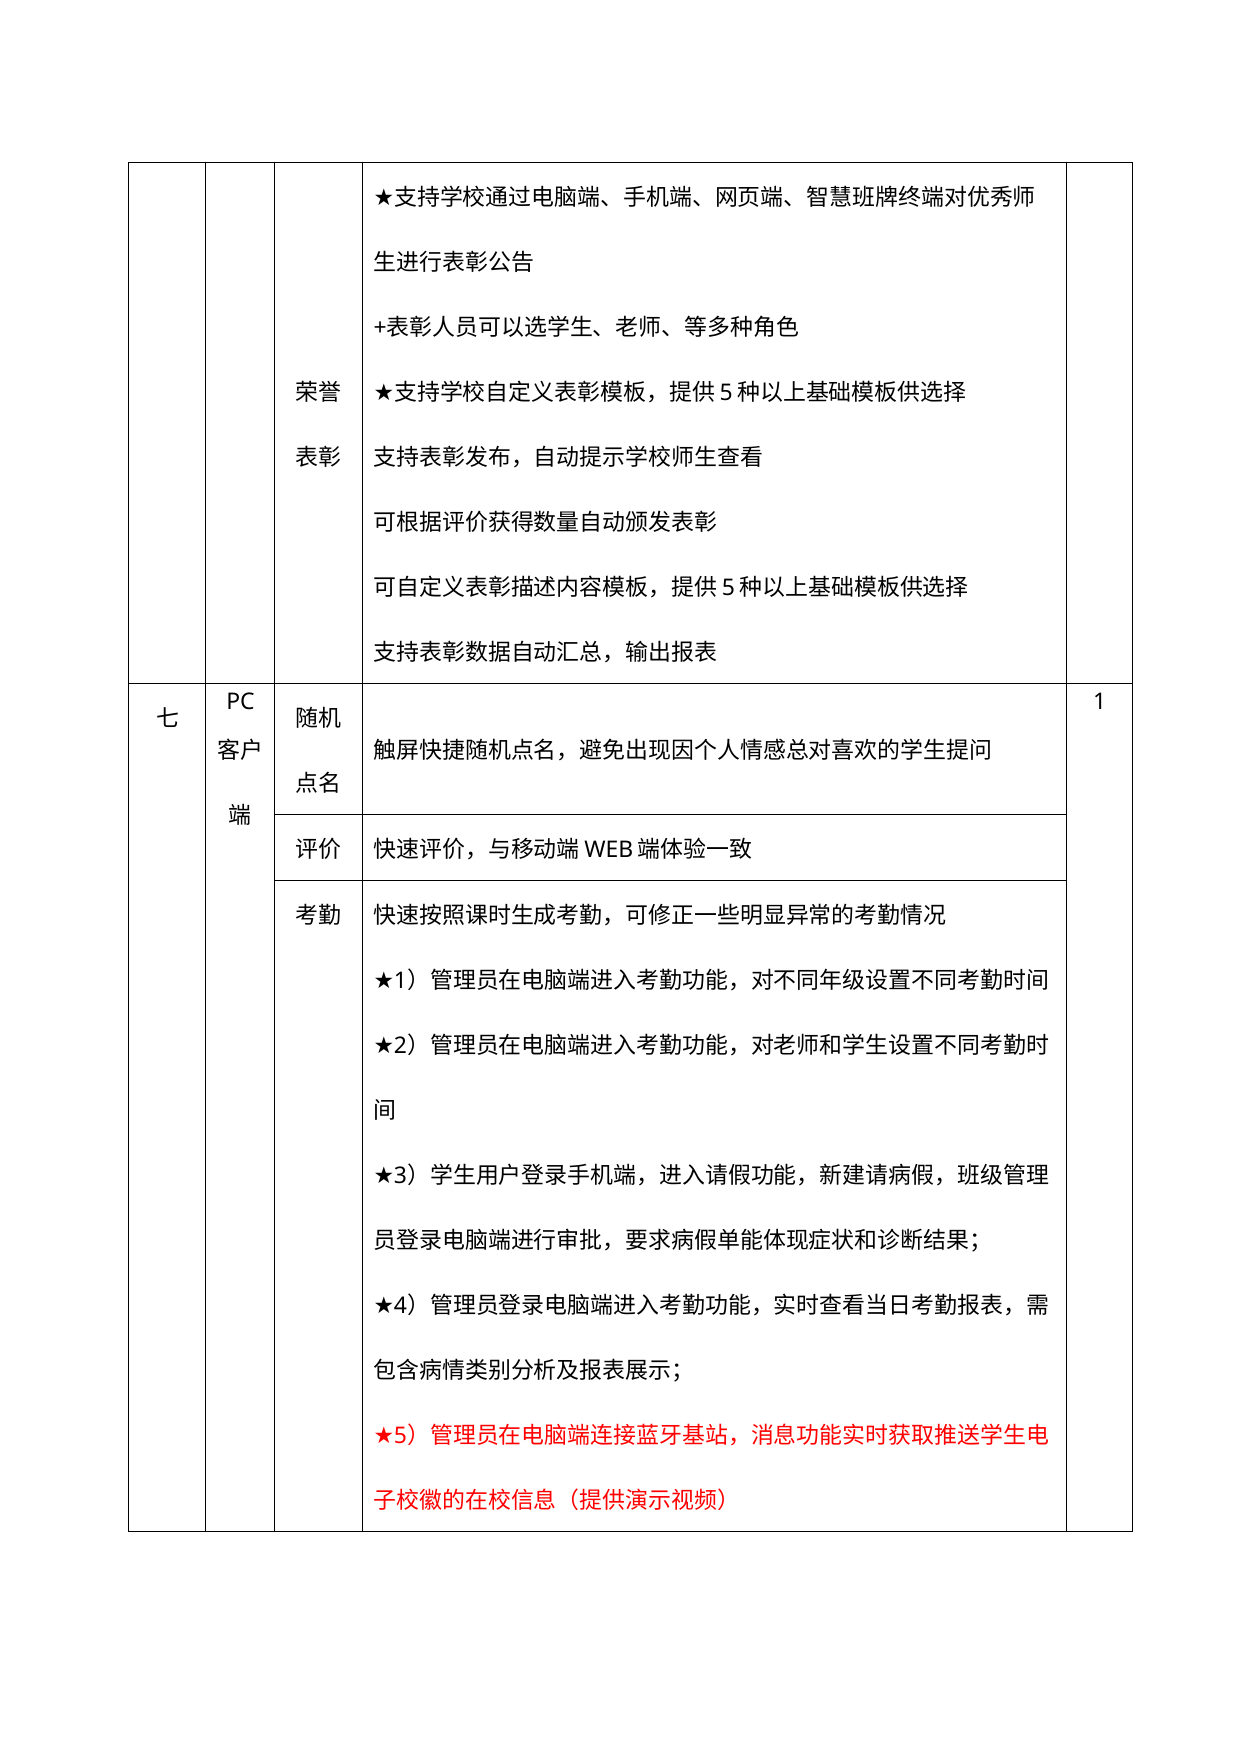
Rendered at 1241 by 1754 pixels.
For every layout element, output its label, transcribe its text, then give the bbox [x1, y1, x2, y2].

table_cell 触屏快捷随机点名，避免出现因个人情感总对喜欢的学生提问 [363, 684, 1066, 814]
table_cell 评价 [275, 815, 362, 880]
table_cell 随机点名 [275, 684, 362, 814]
table_cell 七 [129, 684, 205, 1531]
table_cell 快速按照课时生成考勤，可修正一些明显异常的考勤情况 ★1）管理员在电脑端进入考勤功能，对不同年级设置不同考勤时间 ★2）管理员在电脑端进入考勤功能，对老师和学生设置不同考勤时间 ★3）学生用户登录手机端，进入请假功能，新建请病假，班级管理员登录电脑端进行审批，要求病假单能体现症状和诊断结果； ★4）管理员登录电脑端进入考勤功能，实时查看当日考勤报表，需包含病情类别分析及报表展示； ★5）管理员在电脑端连接蓝牙基站，消息功能实时获取推送学生电子校徽的在校信息（提供演示视频） [363, 881, 1066, 1531]
table_cell ★支持学校通过电脑端、手机端、网页端、智慧班牌终端对优秀师生进行表彰公告 +表彰人员可以选学生、老师、等多种角色 ★支持学校自定义表彰模板，提供5种以上基础模板供选择 支持表彰发布，自动提示学校师生查看 可根据评价获得数量自动颁发表彰 可自定义表彰描述内容模板，提供5种以上基础模板供选择 支持表彰数据自动汇总，输出报表 [363, 163, 1066, 683]
table_cell 快速评价，与移动端WEB端体验一致 [363, 815, 1066, 880]
table_cell 荣誉表彰 [275, 163, 362, 683]
table_cell 考勤 [275, 881, 362, 1531]
table_cell PC客户端 [206, 684, 274, 1531]
table_cell 1 [1067, 684, 1132, 1531]
